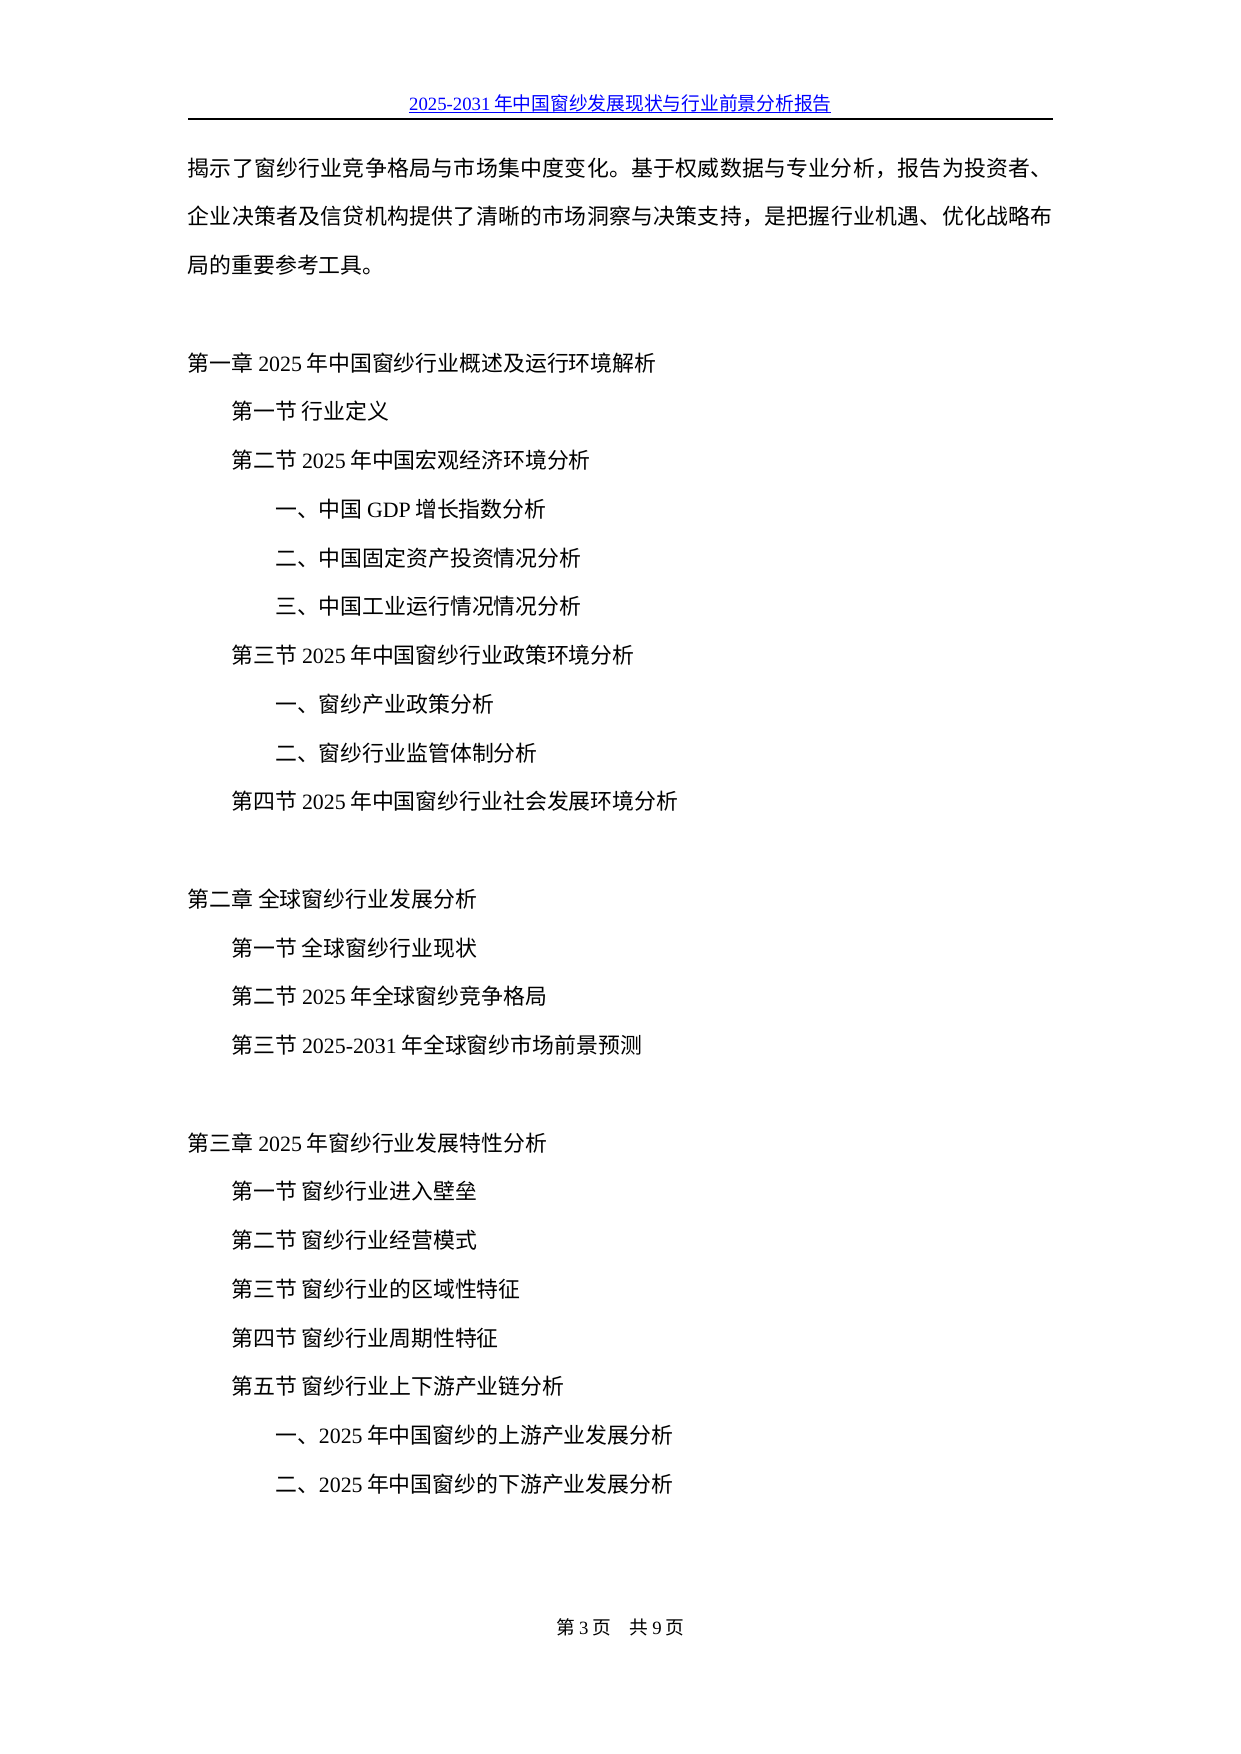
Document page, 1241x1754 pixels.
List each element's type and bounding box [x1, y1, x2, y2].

text [187, 150, 1053, 1499]
